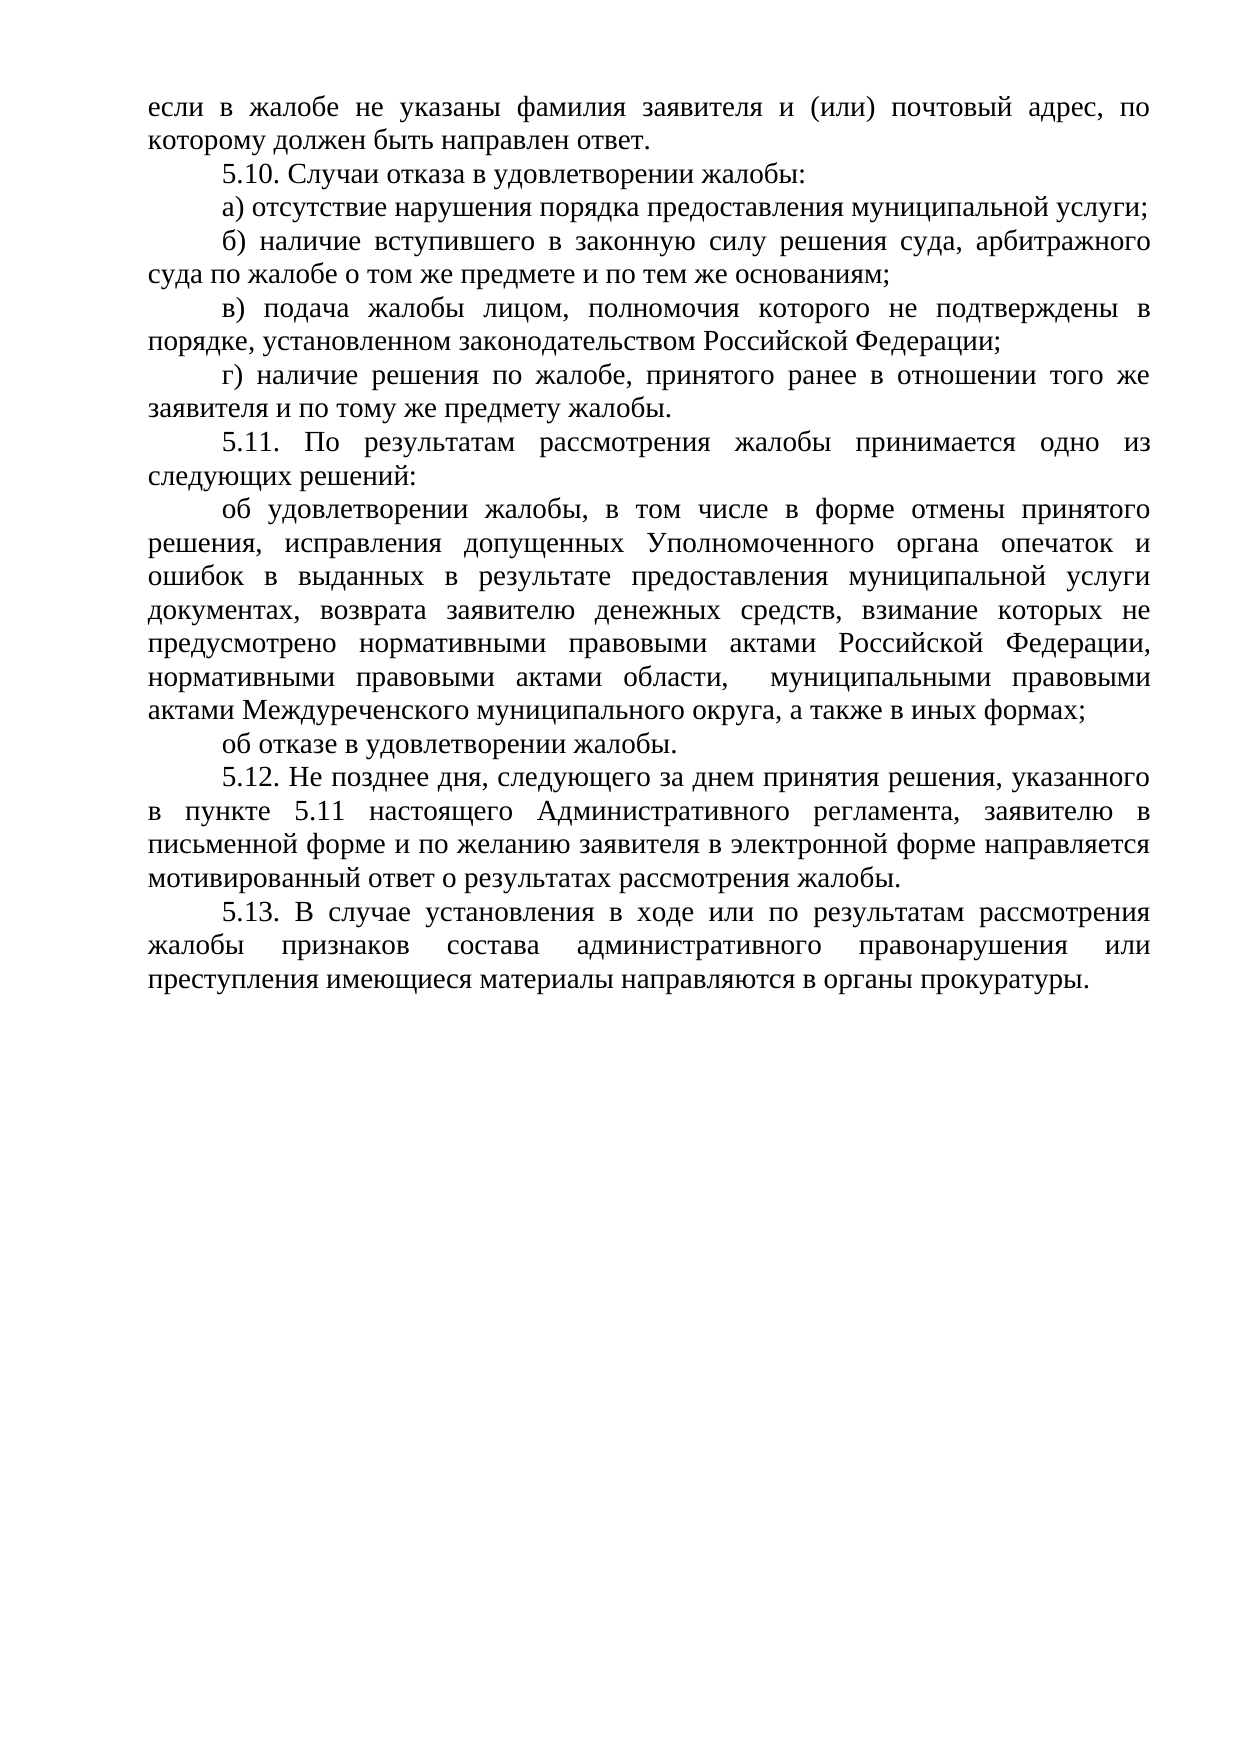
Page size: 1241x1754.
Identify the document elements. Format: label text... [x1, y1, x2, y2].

text г) наличие решения по жалобе, принятого ранее в отношении того же заявителя и по тому же предмету жалобы. [148, 357, 1152, 424]
text об удовлетворении жалобы, в том числе в форме отмены принятого решения, исправления допущенных Уполномоченного органа опечаток и ошибок в выданных в результате предоставления муниципальной услуги документах, возврата заявителю денежных средств, взимание которых не предусмотрено нормативными правовыми актами Российской Федерации, нормативными правовыми актами области, муниципальными правовыми актами Междуреченского муниципального округа, а также в иных формах; [148, 491, 1152, 726]
text об отказе в удовлетворении жалобы. [148, 726, 1152, 759]
text 5.11. По результатам рассмотрения жалобы принимается одно из следующих решений: [148, 424, 1152, 491]
text 5.13. В случае установления в ходе или по результатам рассмотрения жалобы признаков состава административного правонарушения или преступления имеющиеся материалы направляются в органы прокуратуры. [148, 894, 1152, 994]
text в) подача жалобы лицом, полномочия которого не подтверждены в порядке, установленном законодательством Российской Федерации; [148, 290, 1152, 357]
text 5.12. Не позднее дня, следующего за днем принятия решения, указанного в пункте 5.11 настоящего Административного регламента, заявителю в письменной форме и по желанию заявителя в электронной форме направляется мотивированный ответ о результатах рассмотрения жалобы. [148, 759, 1152, 894]
text 5.10. Случаи отказа в удовлетворении жалобы: [148, 156, 1152, 189]
text а) отсутствие нарушения порядка предоставления муниципальной услуги; [148, 189, 1152, 223]
text б) наличие вступившего в законную силу решения суда, арбитражного суда по жалобе о том же предмете и по тем же основаниям; [148, 223, 1152, 290]
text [148, 89, 1152, 156]
